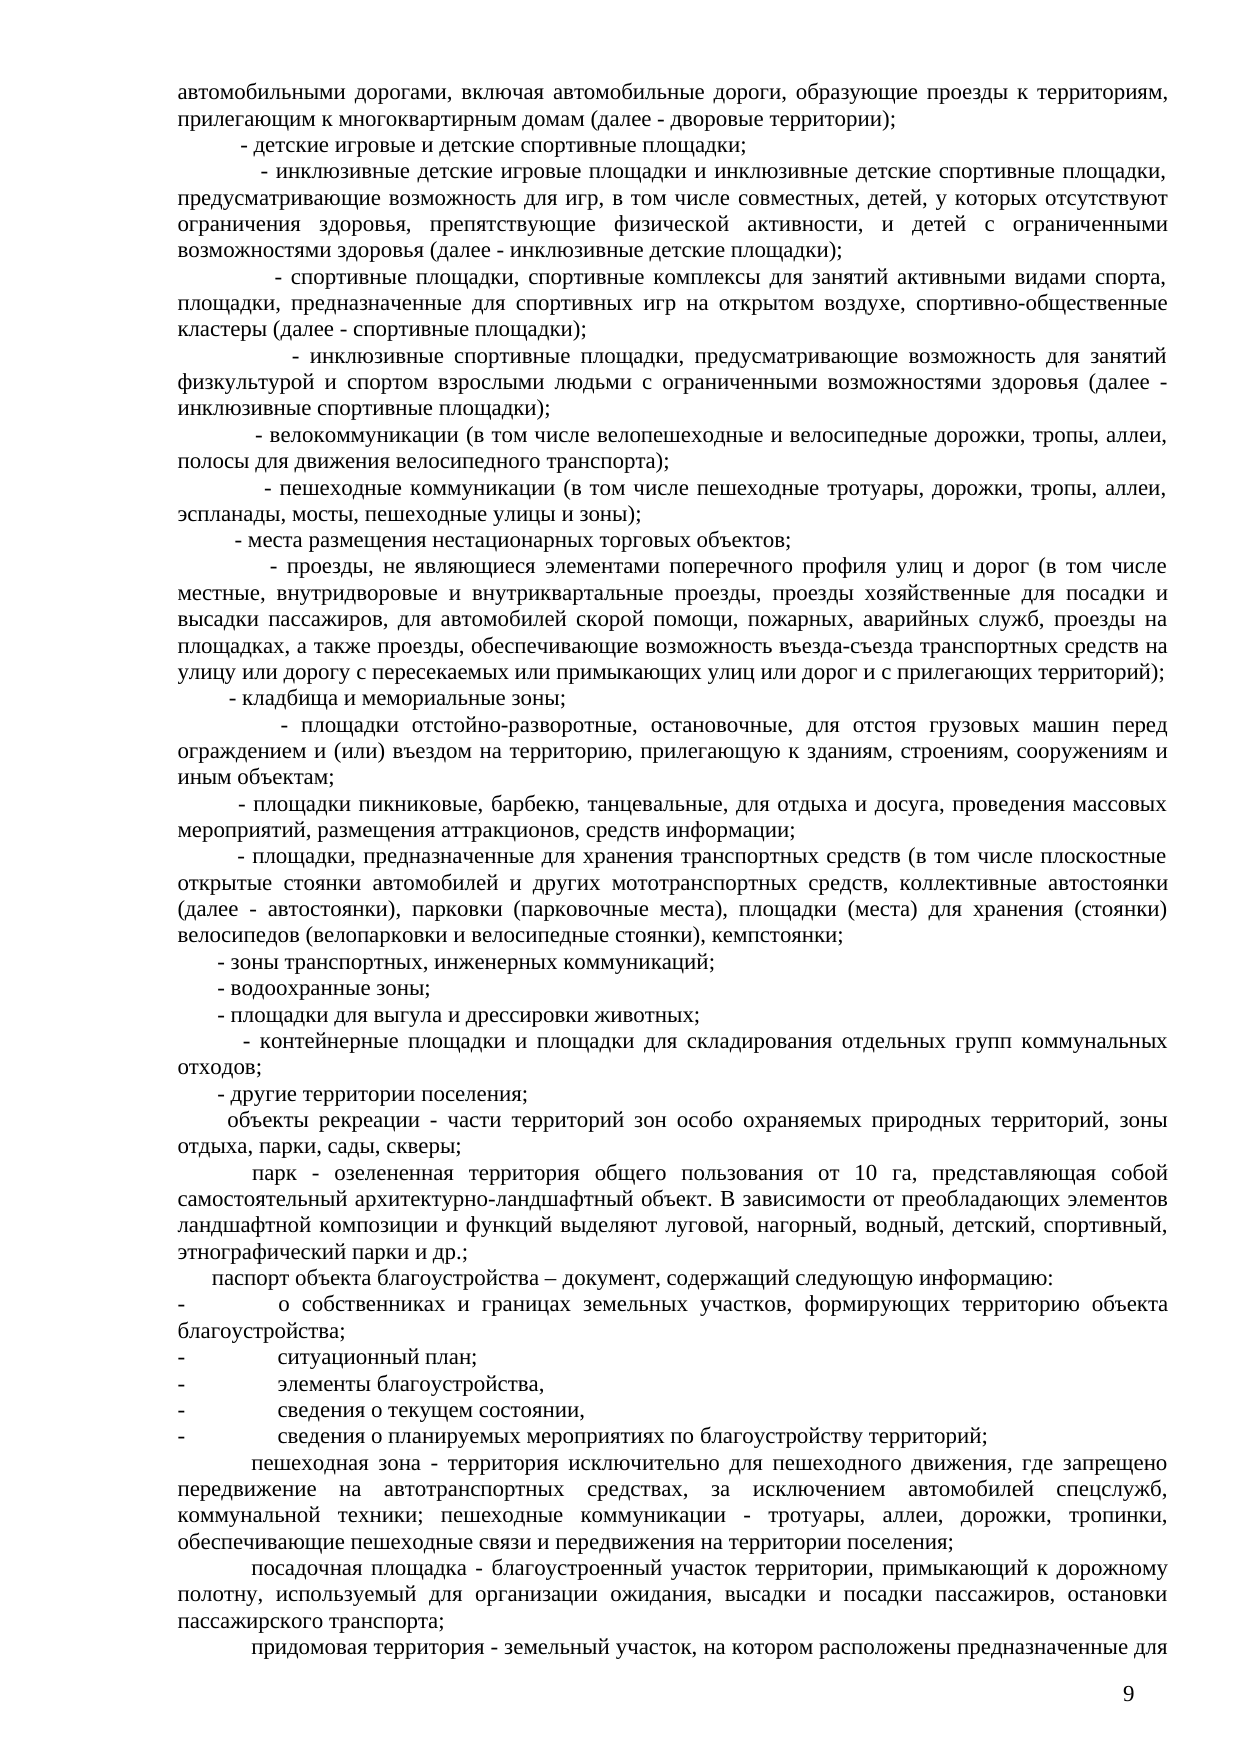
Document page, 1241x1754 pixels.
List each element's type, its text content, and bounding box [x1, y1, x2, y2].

text - площадки, предназначенные для хранения транспортных средств (в том числе плоскостные открытые стоянки автомобилей и других мототранспортных средств, коллективные автостоянки (далее - автостоянки), парковки (парковочные места), площадки (места) для хранения (стоянки) велосипедов (велопарковки и велосипедные стоянки), кемпстоянки; [177, 842, 1169, 948]
text - другие территории поселения; [177, 1080, 1169, 1106]
text - инклюзивные детские игровые площадки и инклюзивные детские спортивные площадки, предусматривающие возможность для игр, в том числе совместных, детей, у которых отсутствуют ограничения здоровья, препятствующие физической активности, и детей с ограниченными возможностями здоровья (далее - инклюзивные детские площадки); [177, 157, 1169, 263]
text паспорт объекта благоустройства – документ, содержащий следующую информацию: [177, 1264, 1169, 1291]
text посадочная площадка - благоустроенный участок территории, примыкающий к дорожному полотну, используемый для организации ожидания, высадки и посадки пассажиров, остановки пассажирского транспорта; [177, 1554, 1169, 1633]
list о собственниках и границах земельных участков, формирующих территорию объекта благоустройства; [177, 1291, 1169, 1343]
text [177, 1633, 1169, 1659]
text - места размещения нестационарных торговых объектов; [177, 526, 1169, 553]
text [177, 78, 1169, 131]
text парк - озелененная территория общего пользования от 10 га, представляющая собой самостоятельный архитектурно-ландшафтный объект. В зависимости от преобладающих элементов ландшафтной композиции и функций выделяют луговой, нагорный, водный, детский, спортивный, этнографический парки и др.; [177, 1159, 1169, 1264]
text - площадки пикниковые, барбекю, танцевальные, для отдыха и досуга, проведения массовых мероприятий, размещения аттракционов, средств информации; [177, 790, 1169, 842]
text - велокоммуникации (в том числе велопешеходные и велосипедные дорожки, тропы, аллеи, полосы для движения велосипедного транспорта); [177, 421, 1169, 473]
text - детские игровые и детские спортивные площадки; [177, 131, 1169, 157]
text - кладбища и мемориальные зоны; [177, 684, 1169, 711]
text - инклюзивные спортивные площадки, предусматривающие возможность для занятий физкультурой и спортом взрослыми людьми с ограниченными возможностями здоровья (далее - инклюзивные спортивные площадки); [177, 342, 1169, 421]
text - спортивные площадки, спортивные комплексы для занятий активными видами спорта, площадки, предназначенные для спортивных игр на открытом воздухе, спортивно-общественные кластеры (далее - спортивные площадки); [177, 263, 1169, 342]
text - площадки отстойно-разворотные, остановочные, для отстоя грузовых машин перед ограждением и (или) въездом на территорию, прилегающую к зданиям, строениям, сооружениям и иным объектам; [177, 711, 1169, 790]
text - проезды, не являющиеся элементами поперечного профиля улиц и дорог (в том числе местные, внутридворовые и внутриквартальные проезды, проезды хозяйственные для посадки и высадки пассажиров, для автомобилей скорой помощи, пожарных, аварийных служб, проезды на площадках, а также проезды, обеспечивающие возможность въезда-съезда транспортных средств на улицу или дорогу с пересекаемых или примыкающих улиц или дорог и с прилегающих территорий); [177, 553, 1169, 684]
list ситуационный план; [177, 1343, 1169, 1369]
list сведения о текущем состоянии, [177, 1396, 1169, 1422]
text - зоны транспортных, инженерных коммуникаций; [177, 948, 1169, 974]
text - водоохранные зоны; [177, 974, 1169, 1001]
text объекты рекреации - части территорий зон особо охраняемых природных территорий, зоны отдыха, парки, сады, скверы; [177, 1106, 1169, 1159]
text пешеходная зона - территория исключительно для пешеходного движения, где запрещено передвижение на автотранспортных средствах, за исключением автомобилей спецслужб, коммунальной техники; пешеходные коммуникации - тротуары, аллеи, дорожки, тропинки, обеспечивающие пешеходные связи и передвижения на территории поселения; [177, 1449, 1169, 1554]
text - пешеходные коммуникации (в том числе пешеходные тротуары, дорожки, тропы, аллеи, эспланады, мосты, пешеходные улицы и зоны); [177, 473, 1169, 526]
text - контейнерные площадки и площадки для складирования отдельных групп коммунальных отходов; [177, 1027, 1169, 1080]
list сведения о планируемых мероприятиях по благоустройству территорий; [177, 1422, 1169, 1449]
list элементы благоустройства, [177, 1369, 1169, 1396]
text - площадки для выгула и дрессировки животных; [177, 1001, 1169, 1027]
